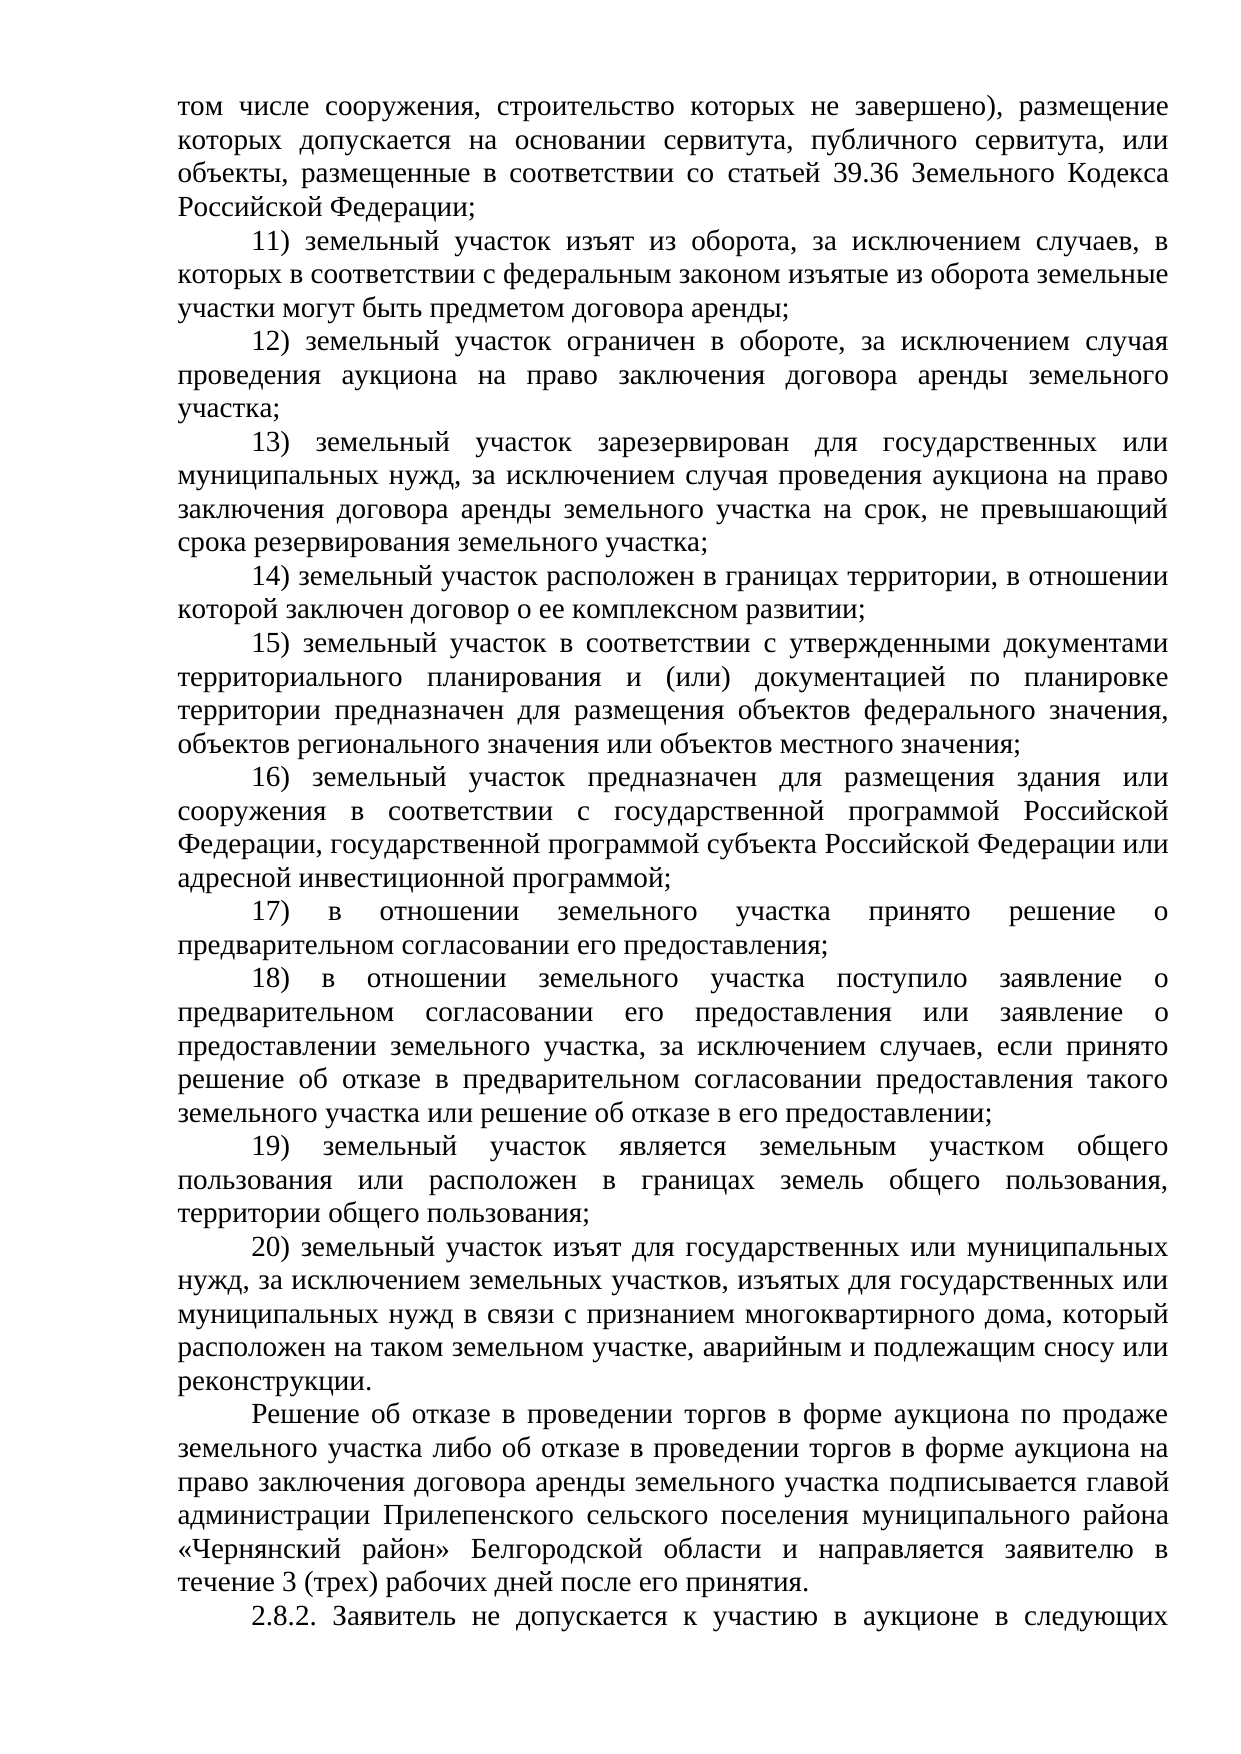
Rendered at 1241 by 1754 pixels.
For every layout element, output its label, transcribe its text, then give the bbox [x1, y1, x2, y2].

text 17) в отношении земельного участка принято решение о предварительном согласовании его предоставления; [177, 893, 1169, 961]
text 19) земельный участок является земельным участком общего пользования или расположен в границах земель общего пользования, территории общего пользования; [177, 1128, 1169, 1229]
text 13) земельный участок зарезервирован для государственных или муниципальных нужд, за исключением случая проведения аукциона на право заключения договора аренды земельного участка на срок, не превышающий срока резервирования земельного участка; [177, 424, 1169, 558]
text 12) земельный участок ограничен в обороте, за исключением случая проведения аукциона на право заключения договора аренды земельного участка; [177, 323, 1169, 424]
text 20) земельный участок изъят для государственных или муниципальных нужд, за исключением земельных участков, изъятых для государственных или муниципальных нужд в связи с признанием многоквартирного дома, который расположен на таком земельном участке, аварийным и подлежащим сносу или реконструкции. [177, 1229, 1169, 1397]
text 18) в отношении земельного участка поступило заявление о предварительном согласовании его предоставления или заявление о предоставлении земельного участка, за исключением случаев, если принято решение об отказе в предварительном согласовании предоставления такого земельного участка или решение об отказе в его предоставлении; [177, 961, 1169, 1128]
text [177, 88, 1169, 223]
text 16) земельный участок предназначен для размещения здания или сооружения в соответствии с государственной программой Российской Федерации, государственной программой субъекта Российской Федерации или адресной инвестиционной программой; [177, 759, 1169, 893]
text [177, 1598, 1169, 1631]
text Решение об отказе в проведении торгов в форме аукциона по продаже земельного участка либо об отказе в проведении торгов в форме аукциона на право заключения договора аренды земельного участка подписывается главой администрации Прилепенского сельского поселения муниципального района «Чернянский район» Белгородской области и направляется заявителю в течение 3 (трех) рабочих дней после его принятия. [177, 1397, 1169, 1598]
text 14) земельный участок расположен в границах территории, в отношении которой заключен договор о ее комплексном развитии; [177, 558, 1169, 625]
text 15) земельный участок в соответствии с утвержденными документами территориального планирования и (или) документацией по планировке территории предназначен для размещения объектов федерального значения, объектов регионального значения или объектов местного значения; [177, 625, 1169, 759]
text 11) земельный участок изъят из оборота, за исключением случаев, в которых в соответствии с федеральным законом изъятые из оборота земельные участки могут быть предметом договора аренды; [177, 223, 1169, 323]
